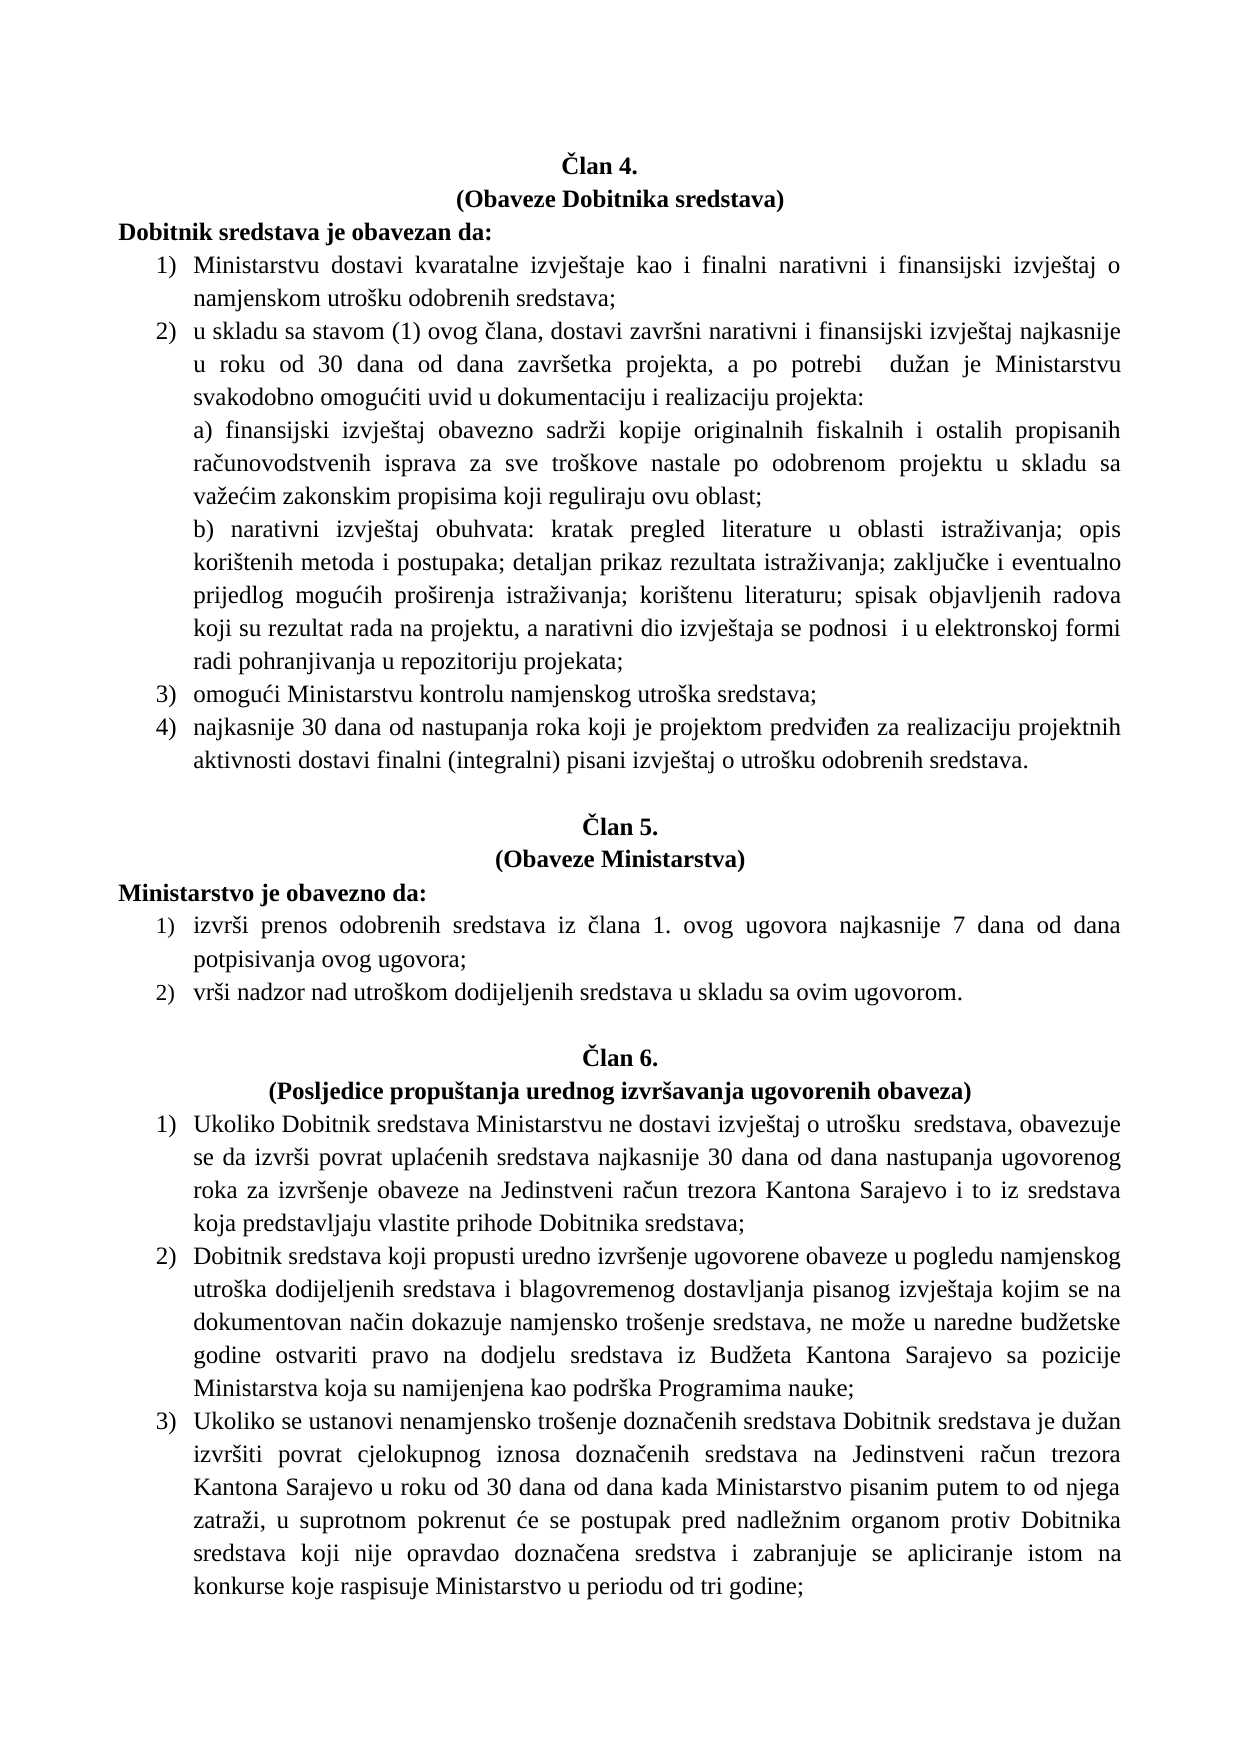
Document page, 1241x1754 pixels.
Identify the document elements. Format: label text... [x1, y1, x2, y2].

text Dobitnik sredstava je obavezan da: [118, 217, 1122, 246]
list u skladu sa stavom (1) ovog člana, dostavi završni narativni i finansijski izvještaj najkasnije u roku od 30 dana od dana završetka projekta, a po potrebi dužan je Ministarstvu svakodobno omogućiti uvid u dokumentaciju i realizaciju projekta: [156, 316, 1122, 411]
text Ministarstvo je obavezno da: [118, 878, 1122, 906]
list Dobitnik sredstava koji propusti uredno izvršenje ugovorene obaveze u pogledu namjenskog utroška dodijeljenih sredstava i blagovremenog dostavljanja pisanog izvještaja kojim se na dokumentovan način dokazuje namjensko trošenje sredstava, ne može u naredne budžetske godine ostvariti pravo na dodjelu sredstava iz Budžeta Kantona Sarajevo sa pozicije Ministarstva koja su namijenjena kao podrška Programima nauke; [156, 1241, 1122, 1402]
text (Obaveze Ministarstva) [118, 844, 1122, 873]
text Član 5. [118, 812, 1122, 840]
list omogući Ministarstvu kontrolu namjenskog utroška sredstava; [156, 679, 1122, 708]
text (Posljedice propuštanja urednog izvršavanja ugovorenih obaveza) [118, 1076, 1122, 1104]
list najkasnije 30 dana od nastupanja roka koji je projektom predviđen za realizaciju projektnih aktivnosti dostavi finalni (integralni) pisani izvještaj o utrošku odobrenih sredstava. [156, 712, 1122, 774]
list Ukoliko se ustanovi nenamjensko trošenje doznačenih sredstava Dobitnik sredstava je dužan izvršiti povrat cjelokupnog iznosa doznačenih sredstava na Jedinstveni račun trezora Kantona Sarajevo u roku od 30 dana od dana kada Ministarstvo pisanim putem to od njega zatraži, u suprotnom pokrenut će se postupak pred nadležnim organom protiv Dobitnika sredstava koji nije opravdao doznačena sredstva i zabranjuje se apliciranje istom na konkurse koje raspisuje Ministarstvo u periodu od tri godine; [156, 1406, 1122, 1600]
text b) narativni izvještaj obuhvata: kratak pregled literature u oblasti istraživanja; opis korištenih metoda i postupaka; detaljan prikaz rezultata istraživanja; zaključke i eventualno prijedlog mogućih proširenja istraživanja; korištenu literaturu; spisak objavljenih radova koji su rezultat rada na projektu, a narativni dio izvještaja se podnosi i u elektronskoj formi radi pohranjivanja u repozitoriju projekata; [193, 514, 1122, 675]
text (Obaveze Dobitnika sredstava) [118, 184, 1122, 213]
text Član 4. [487, 151, 1122, 180]
list Ukoliko Dobitnik sredstava Ministarstvu ne dostavi izvještaj o utrošku sredstava, obavezuje se da izvrši povrat uplaćenih sredstava najkasnije 30 dana od dana nastupanja ugovorenog roka za izvršenje obaveze na Jedinstveni račun trezora Kantona Sarajevo i to iz sredstava koja predstavljaju vlastite prihode Dobitnika sredstava; [156, 1109, 1122, 1237]
list izvrši prenos odobrenih sredstava iz člana 1. ovog ugovora najkasnije 7 dana od dana potpisivanja ovog ugovora; [156, 911, 1122, 972]
list Ministarstvu dostavi kvaratalne izvještaje kao i finalni narativni i finansijski izvještaj o namjenskom utrošku odobrenih sredstava; [156, 250, 1122, 312]
list vrši nadzor nad utroškom dodijeljenih sredstava u skladu sa ovim ugovorom. [156, 977, 1122, 1005]
text a) finansijski izvještaj obavezno sadrži kopije originalnih fiskalnih i ostalih propisanih računovodstvenih isprava za sve troškove nastale po odobrenom projektu u skladu sa važećim zakonskim propisima koji reguliraju ovu oblast; [193, 415, 1122, 510]
text Član 6. [118, 1043, 1122, 1071]
